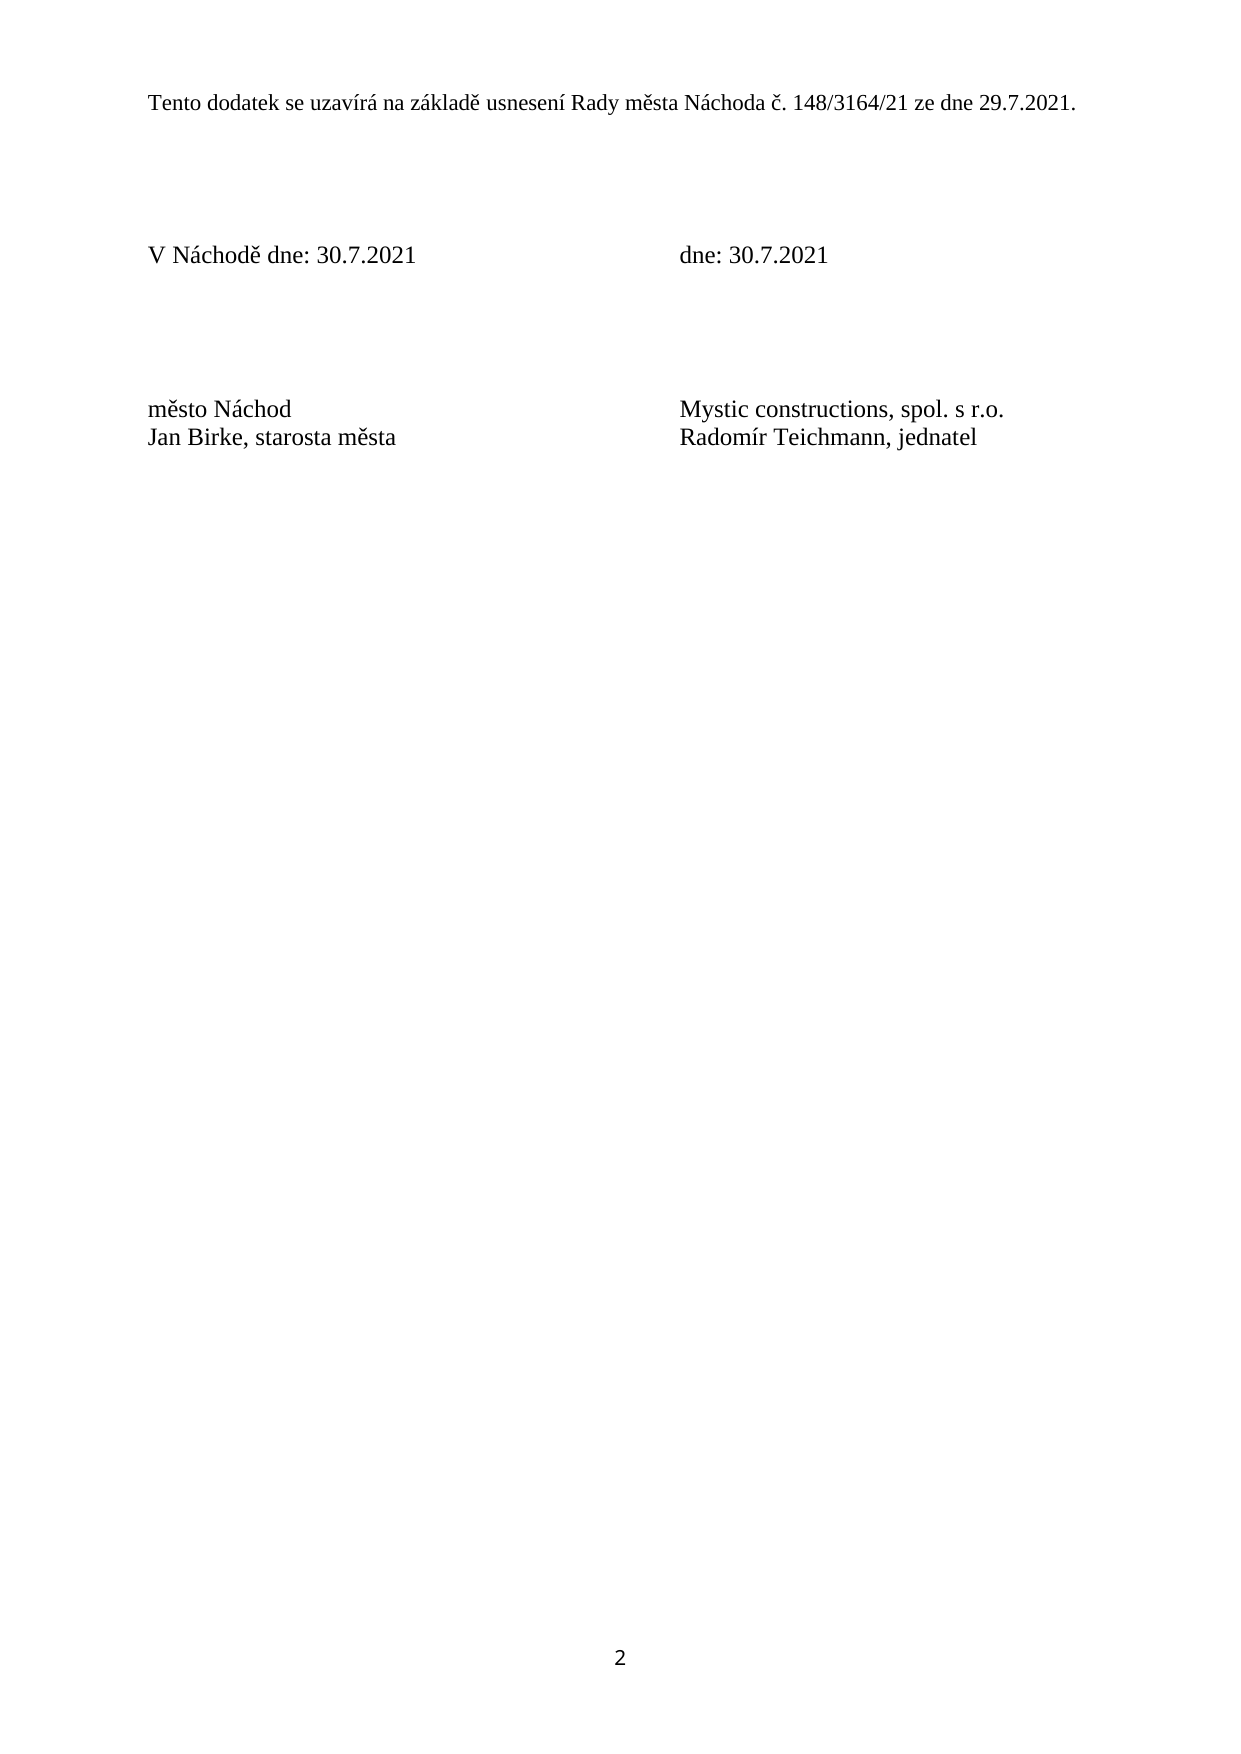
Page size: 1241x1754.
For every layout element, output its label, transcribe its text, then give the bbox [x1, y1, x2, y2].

text Jan Birke, starosta města Radomír Teichmann, jednatel [148, 422, 1092, 451]
text Tento dodatek se uzavírá na základě usnesení Rady města Náchoda č. 148/3164/21 ze dne 29.7.2021. [148, 89, 1092, 115]
text V Náchodě dne: 30.7.2021 dne: 30.7.2021 [148, 240, 1092, 269]
text město Náchod Mystic constructions, spol. s r.o. [148, 394, 1092, 422]
